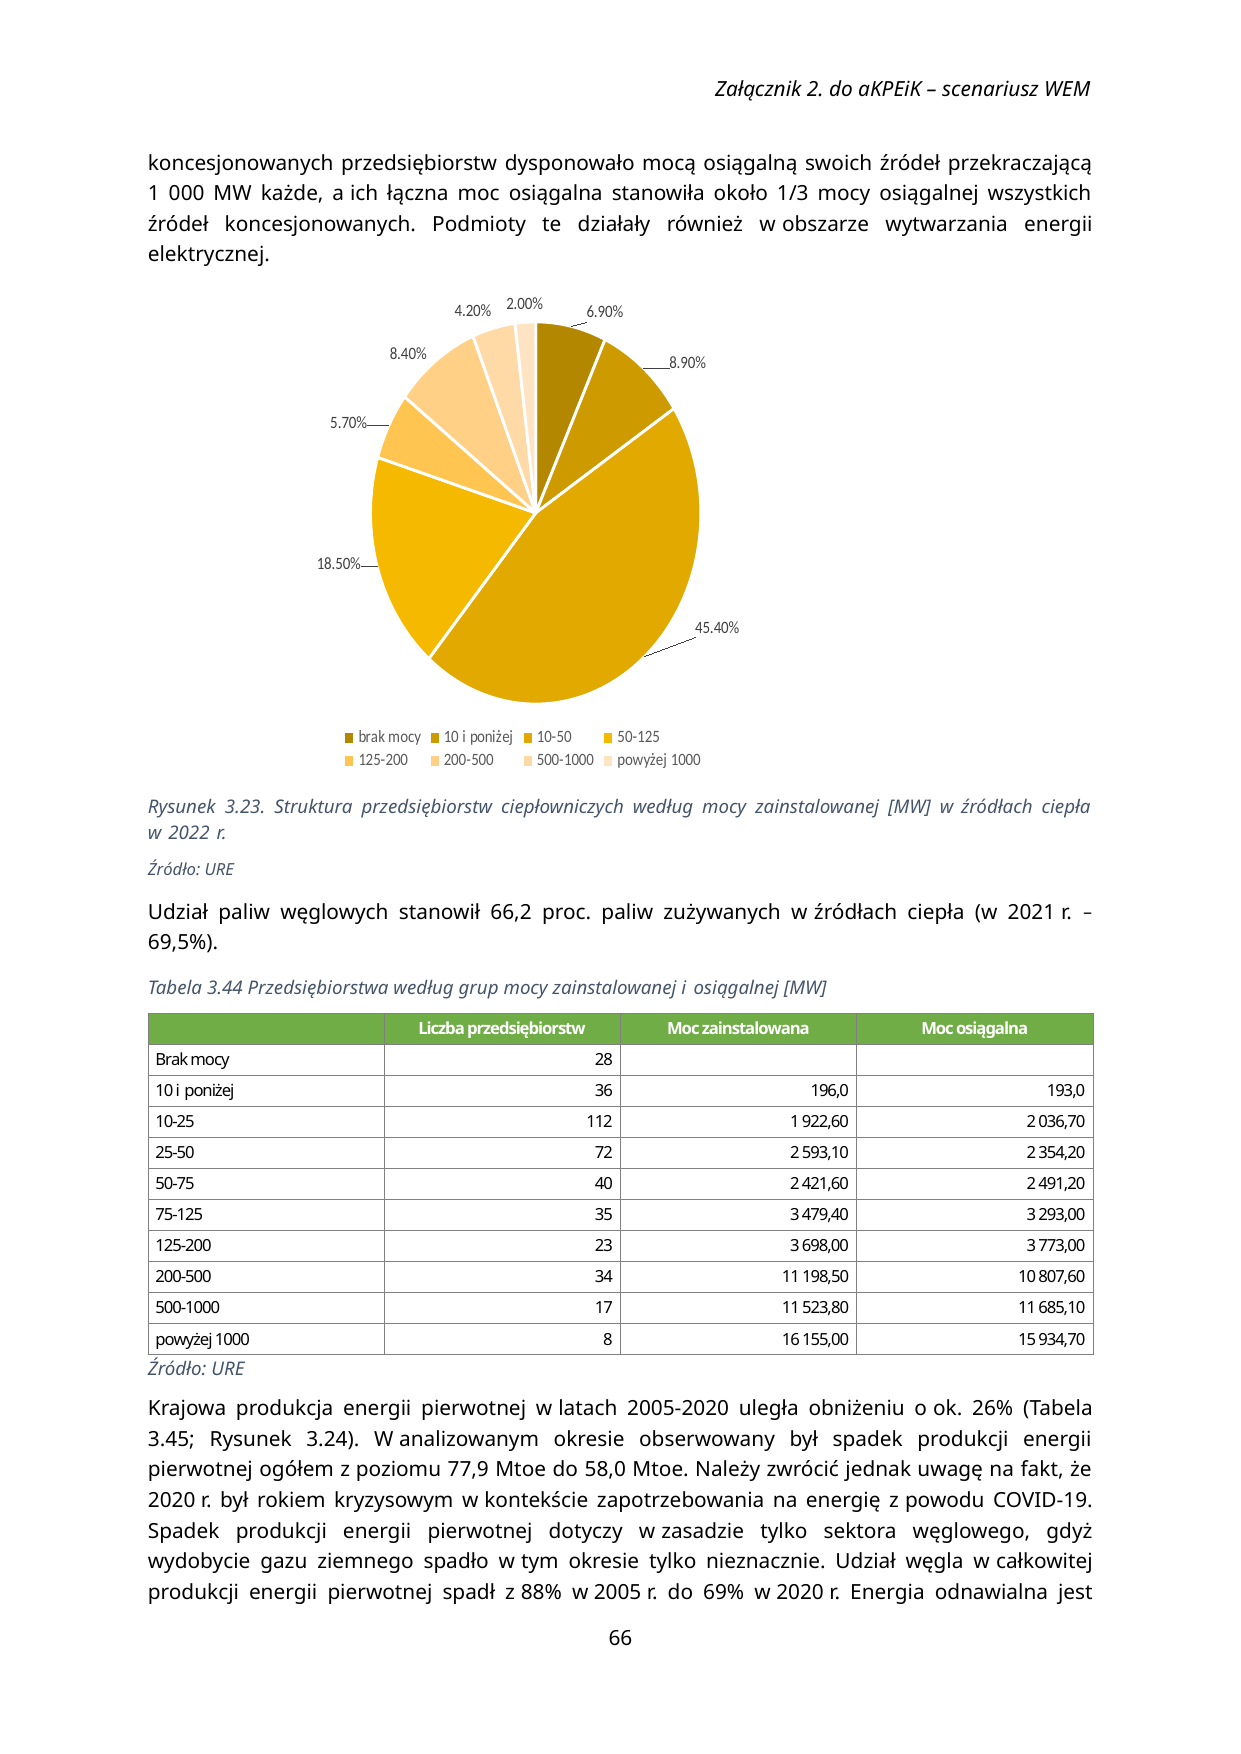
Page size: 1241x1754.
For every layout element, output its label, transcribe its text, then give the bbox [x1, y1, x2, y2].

text Źródło: URE [148, 1355, 1093, 1381]
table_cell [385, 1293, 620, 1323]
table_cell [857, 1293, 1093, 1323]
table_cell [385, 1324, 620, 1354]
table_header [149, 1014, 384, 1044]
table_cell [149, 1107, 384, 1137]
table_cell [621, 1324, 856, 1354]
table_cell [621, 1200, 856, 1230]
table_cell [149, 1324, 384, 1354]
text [148, 148, 1093, 268]
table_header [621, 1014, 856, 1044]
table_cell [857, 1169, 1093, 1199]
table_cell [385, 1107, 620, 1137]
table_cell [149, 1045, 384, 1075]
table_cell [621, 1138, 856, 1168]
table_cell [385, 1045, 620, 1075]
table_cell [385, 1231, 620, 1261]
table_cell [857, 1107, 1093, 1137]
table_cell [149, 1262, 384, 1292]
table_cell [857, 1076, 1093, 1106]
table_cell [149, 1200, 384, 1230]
text Udział paliw węglowych stanowił 66,2 proc. paliw zużywanych w źródłach ciepła (w 2021 r. ‒ 69,5%). [148, 897, 1093, 956]
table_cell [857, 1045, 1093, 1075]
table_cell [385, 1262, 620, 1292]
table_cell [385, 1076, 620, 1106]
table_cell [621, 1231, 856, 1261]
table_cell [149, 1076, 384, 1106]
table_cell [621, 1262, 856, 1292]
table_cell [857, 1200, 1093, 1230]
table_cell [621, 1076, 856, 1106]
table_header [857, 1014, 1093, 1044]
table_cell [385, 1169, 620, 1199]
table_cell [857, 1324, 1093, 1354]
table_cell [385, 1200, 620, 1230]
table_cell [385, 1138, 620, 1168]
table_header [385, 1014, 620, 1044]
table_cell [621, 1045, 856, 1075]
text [148, 1393, 1093, 1605]
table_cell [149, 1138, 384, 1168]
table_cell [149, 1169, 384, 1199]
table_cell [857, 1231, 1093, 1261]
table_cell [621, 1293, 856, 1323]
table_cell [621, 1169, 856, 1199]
text Źródło: URE [148, 857, 1093, 880]
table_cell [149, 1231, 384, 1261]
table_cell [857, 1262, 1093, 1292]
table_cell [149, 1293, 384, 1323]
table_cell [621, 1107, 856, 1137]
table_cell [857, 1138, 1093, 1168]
